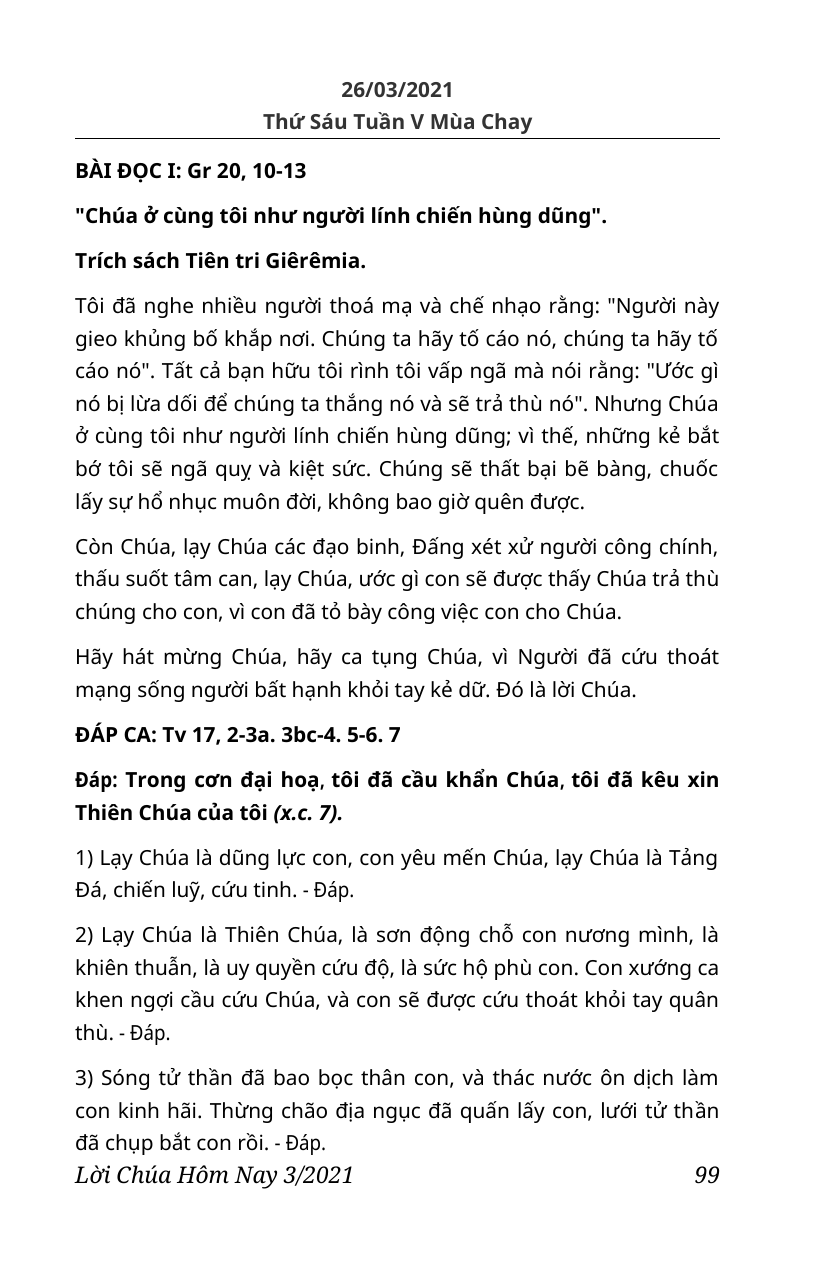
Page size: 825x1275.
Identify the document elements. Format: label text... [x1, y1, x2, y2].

text Đáp: Trong cơn đại hoạ, tôi đã cầu khẩn Chúa, tôi đã kêu xin Thiên Chúa của tôi (x.c. 7). [75, 765, 720, 826]
text Trích sách Tiên tri Giêrêmia. [75, 246, 720, 274]
text 2) Lạy Chúa là Thiên Chúa, là sơn động chỗ con nương mình, là khiên thuẫn, là uy quyền cứu độ, là sức hộ phù con. Con xướng ca khen ngợi cầu cứu Chúa, và con sẽ được cứu thoát khỏi tay quân thù. - Đáp. [75, 920, 720, 1047]
text 1) Lạy Chúa là dũng lực con, con yêu mến Chúa, lạy Chúa là Tảng Đá, chiến luỹ, cứu tinh. - Đáp. [75, 843, 720, 904]
text Còn Chúa, lạy Chúa các đạo binh, Đấng xét xử người công chính, thấu suốt tâm can, lạy Chúa, ước gì con sẽ được thấy Chúa trả thù chúng cho con, vì con đã tỏ bày công việc con cho Chúa. [75, 532, 720, 626]
text Thứ Sáu Tuần V Mùa Chay [75, 108, 720, 138]
text ĐÁP CA: Tv 17, 2-3a. 3bc-4. 5-6. 7 [75, 720, 720, 748]
text BÀI ĐỌC I: Gr 20, 10-13 [75, 156, 720, 184]
text Hãy hát mừng Chúa, hãy ca tụng Chúa, vì Người đã cứu thoát mạng sống người bất hạnh khỏi tay kẻ dữ. Đó là lời Chúa. [75, 642, 720, 703]
text "Chúa ở cùng tôi như người lính chiến hùng dũng". [75, 201, 720, 229]
text Tôi đã nghe nhiều người thoá mạ và chế nhạo rằng: "Người này gieo khủng bố khắp nơi. Chúng ta hãy tố cáo nó, chúng ta hãy tố cáo nó". Tất cả bạn hữu tôi rình tôi vấp ngã mà nói rằng: "Ước gì nó bị lừa dối để chúng ta thắng nó và sẽ trả thù nó". Nhưng Chúa ở cùng tôi như người lính chiến hùng dũng; vì thế, những kẻ bắt bớ tôi sẽ ngã quỵ và kiệt sức. Chúng sẽ thất bại bẽ bàng, chuốc lấy sự hổ nhục muôn đời, không bao giờ quên được. [75, 291, 720, 515]
text 3) Sóng tử thần đã bao bọc thân con, và thác nước ôn dịch làm con kinh hãi. Thừng chão địa ngục đã quấn lấy con, lưới tử thần đã chụp bắt con rồi. - Đáp. [75, 1063, 720, 1157]
text 26/03/2021 [75, 75, 720, 103]
